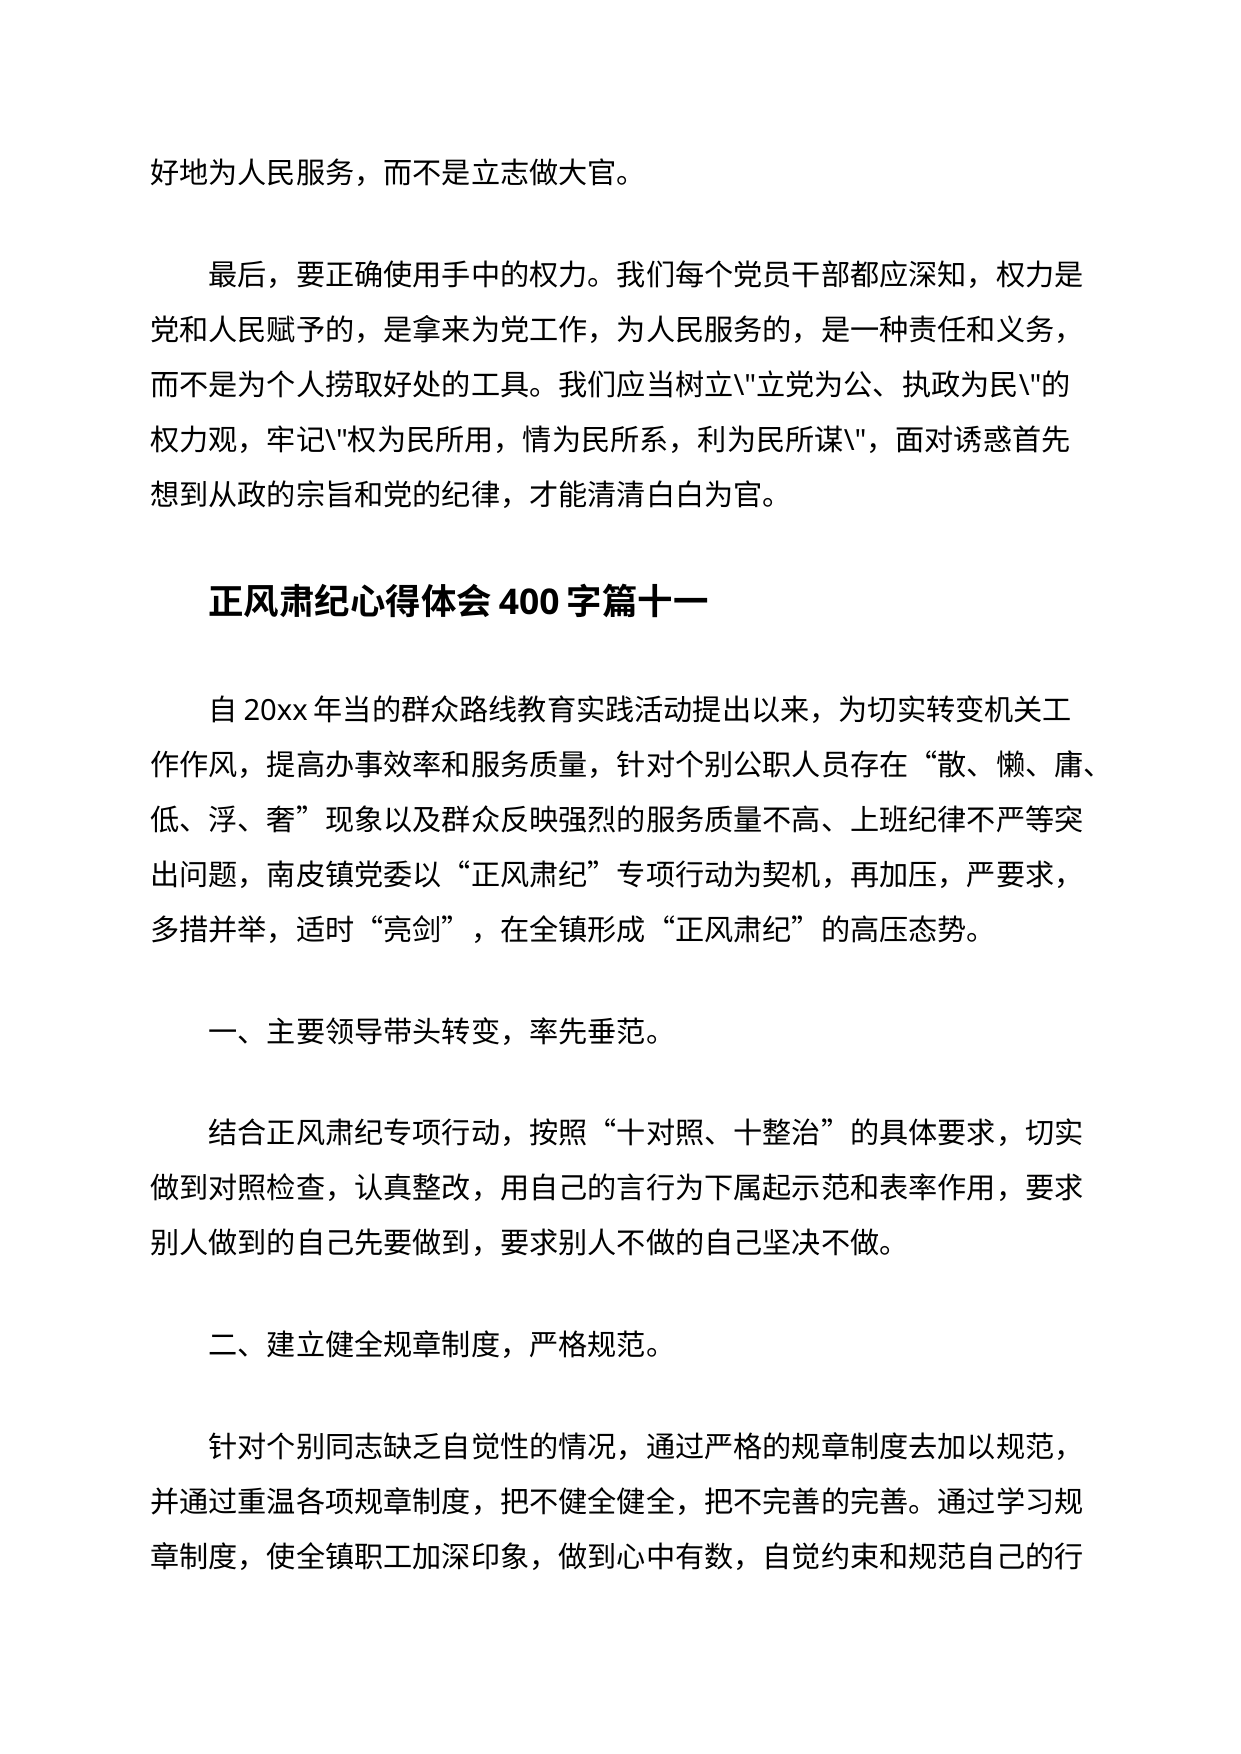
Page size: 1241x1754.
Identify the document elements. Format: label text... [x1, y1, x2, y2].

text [150, 150, 1090, 192]
text 正风肃纪心得体会400字篇十一 [150, 573, 1090, 625]
text 最后，要正确使用手中的权力。我们每个党员干部都应深知，权力是党和人民赋予的，是拿来为党工作，为人民服务的，是一种责任和义务，而不是为个人捞取好处的工具。我们应当树立\"立党为公、执政为民\"的权力观，牢记\"权为民所用，情为民所系，利为民所谋\"，面对诱惑首先想到从政的宗旨和党的纪律，才能清清白白为官。 [150, 252, 1090, 514]
text 二、建立健全规章制度，严格规范。 [150, 1322, 1090, 1364]
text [150, 1423, 1090, 1576]
text 一、主要领导带头转变，率先垂范。 [150, 1008, 1090, 1051]
text 自20xx年当的群众路线教育实践活动提出以来，为切实转变机关工作作风，提高办事效率和服务质量，针对个别公职人员存在“散、懒、庸、低、浮、奢”现象以及群众反映强烈的服务质量不高、上班纪律不严等突出问题，南皮镇党委以“正风肃纪”专项行动为契机，再加压，严要求，多措并举，适时“亮剑”，在全镇形成“正风肃纪”的高压态势。 [150, 687, 1090, 949]
text 结合正风肃纪专项行动，按照“十对照、十整治”的具体要求，切实做到对照检查，认真整改，用自己的言行为下属起示范和表率作用，要求别人做到的自己先要做到，要求别人不做的自己坚决不做。 [150, 1110, 1090, 1262]
